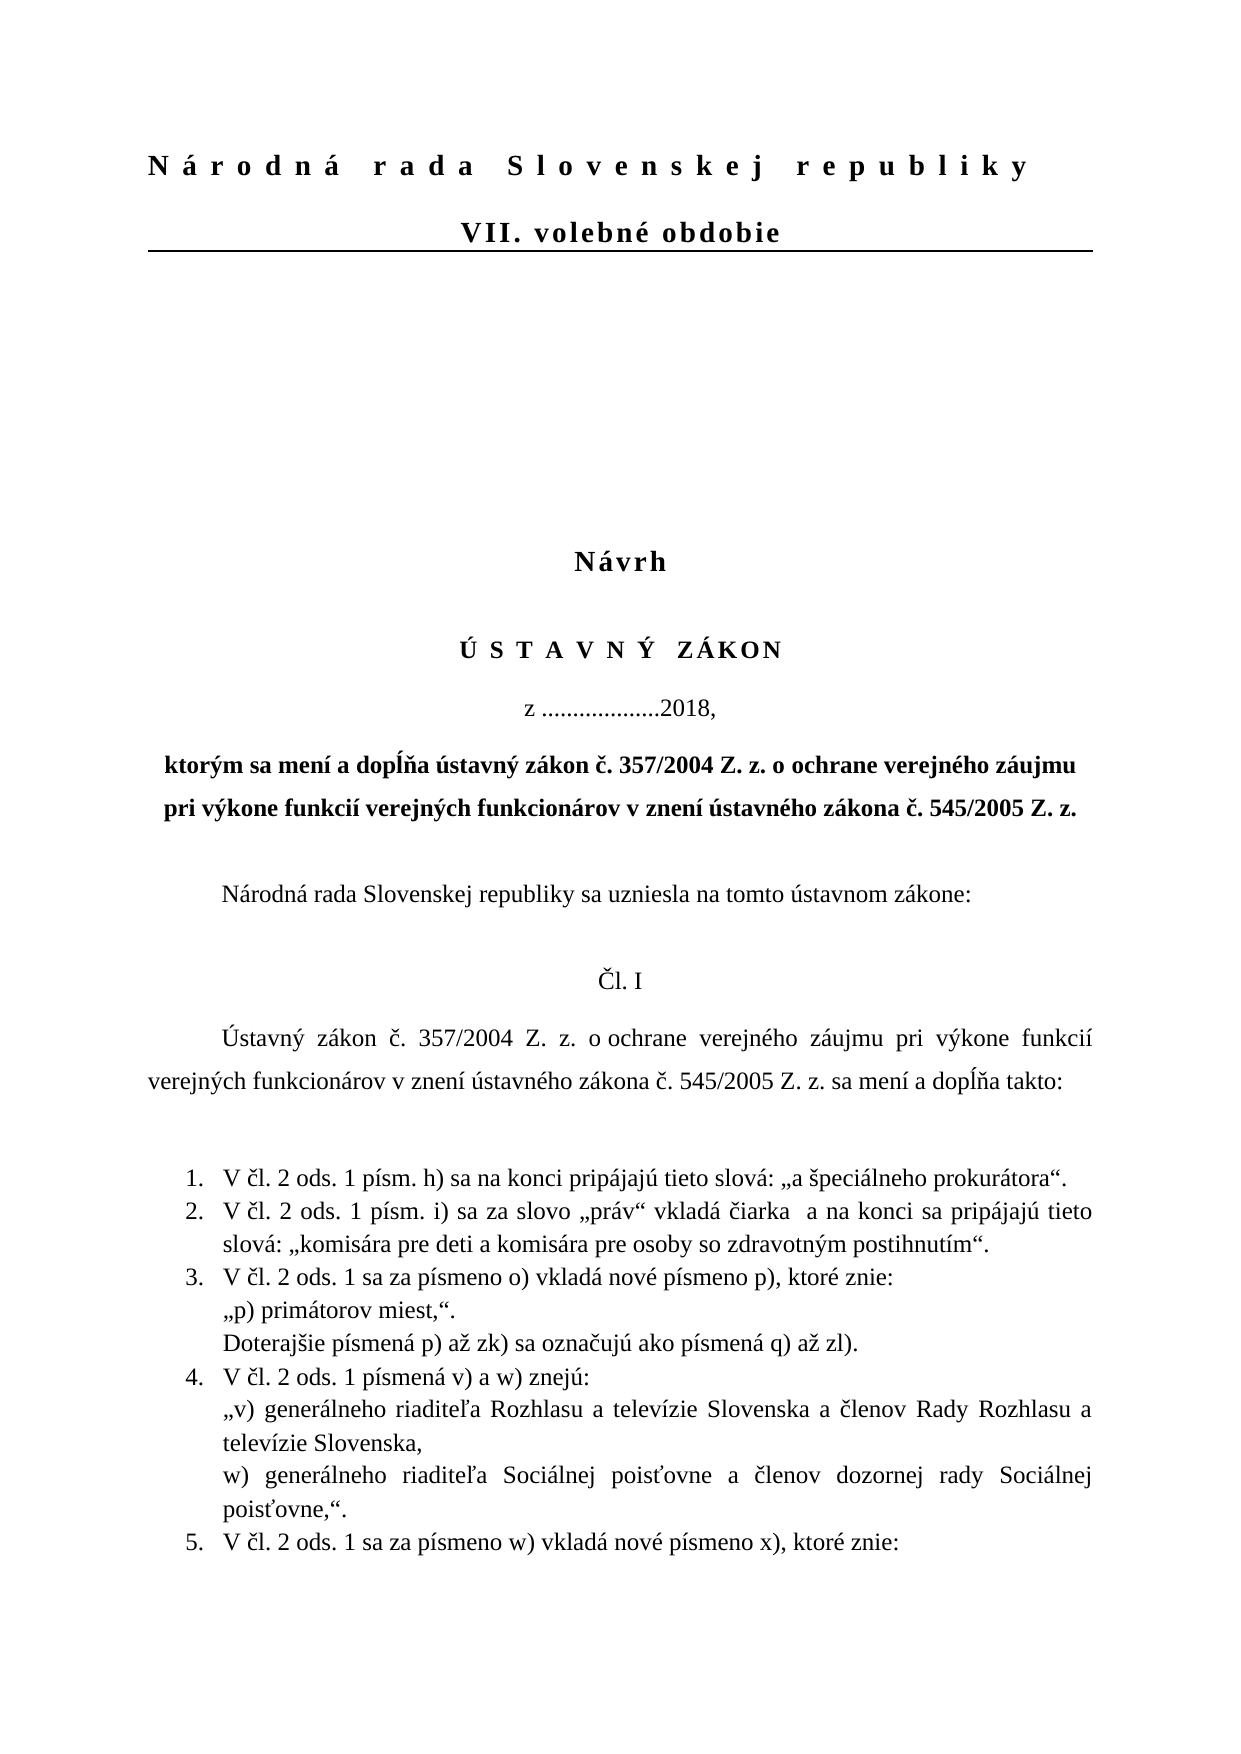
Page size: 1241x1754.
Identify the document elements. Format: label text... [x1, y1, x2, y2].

list „v) generálneho riaditeľa Rozhlasu a televízie Slovenska a členov Rady Rozhlasu a televízie Slovenska, [223, 1394, 1093, 1456]
list Doterajšie písmená p) až zk) sa označujú ako písmená q) až zl). [223, 1328, 1093, 1357]
list V čl. 2 ods. 1 písmená v) a w) znejú: [185, 1362, 1093, 1390]
text Ú S T A V N Ý zákon [148, 635, 1093, 664]
text Čl. I [148, 966, 1093, 994]
list w) generálneho riaditeľa Sociálnej poisťovne a členov dozornej rady Sociálnej poisťovne,“. [223, 1461, 1093, 1522]
text ktorým sa mení a dopĺňa ústavný zákon č. 357/2004 Z. z. o ochrane verejného záujmu pri výkone funkcií verejných funkcionárov v znení ústavného zákona č. 545/2005 Z. z. [148, 750, 1093, 822]
text VII. volebné obdobie [148, 215, 1093, 250]
list V čl. 2 ods. 1 sa za písmeno o) vkladá nové písmeno p), ktoré znie: [185, 1262, 1093, 1291]
text N á r o d n á r a d a S l o v e n s k e j r e p u b l i k y [148, 148, 1093, 181]
text Návrh [148, 544, 1093, 578]
list „p) primátorov miest,“. [223, 1296, 1093, 1324]
list V čl. 2 ods. 1 písm. i) sa za slovo „práv“ vkladá čiarka a na konci sa pripájajú tieto slová: „komisára pre deti a komisára pre osoby so zdravotným postihnutím“. [185, 1196, 1093, 1258]
text Národná rada Slovenskej republiky sa uzniesla na tomto ústavnom zákone: [148, 879, 1093, 908]
list V čl. 2 ods. 1 sa za písmeno w) vkladá nové písmeno x), ktoré znie: [185, 1527, 1093, 1555]
text z ...................2018, [148, 693, 1093, 721]
text Ústavný zákon č. 357/2004 Z. z. o ochrane verejného záujmu pri výkone funkcií verejných funkcionárov v znení ústavného zákona č. 545/2005 Z. z. sa mení a dopĺňa takto: [148, 1023, 1093, 1095]
list V čl. 2 ods. 1 písm. h) sa na konci pripájajú tieto slová: „a špeciálneho prokurátora“. [185, 1163, 1093, 1192]
